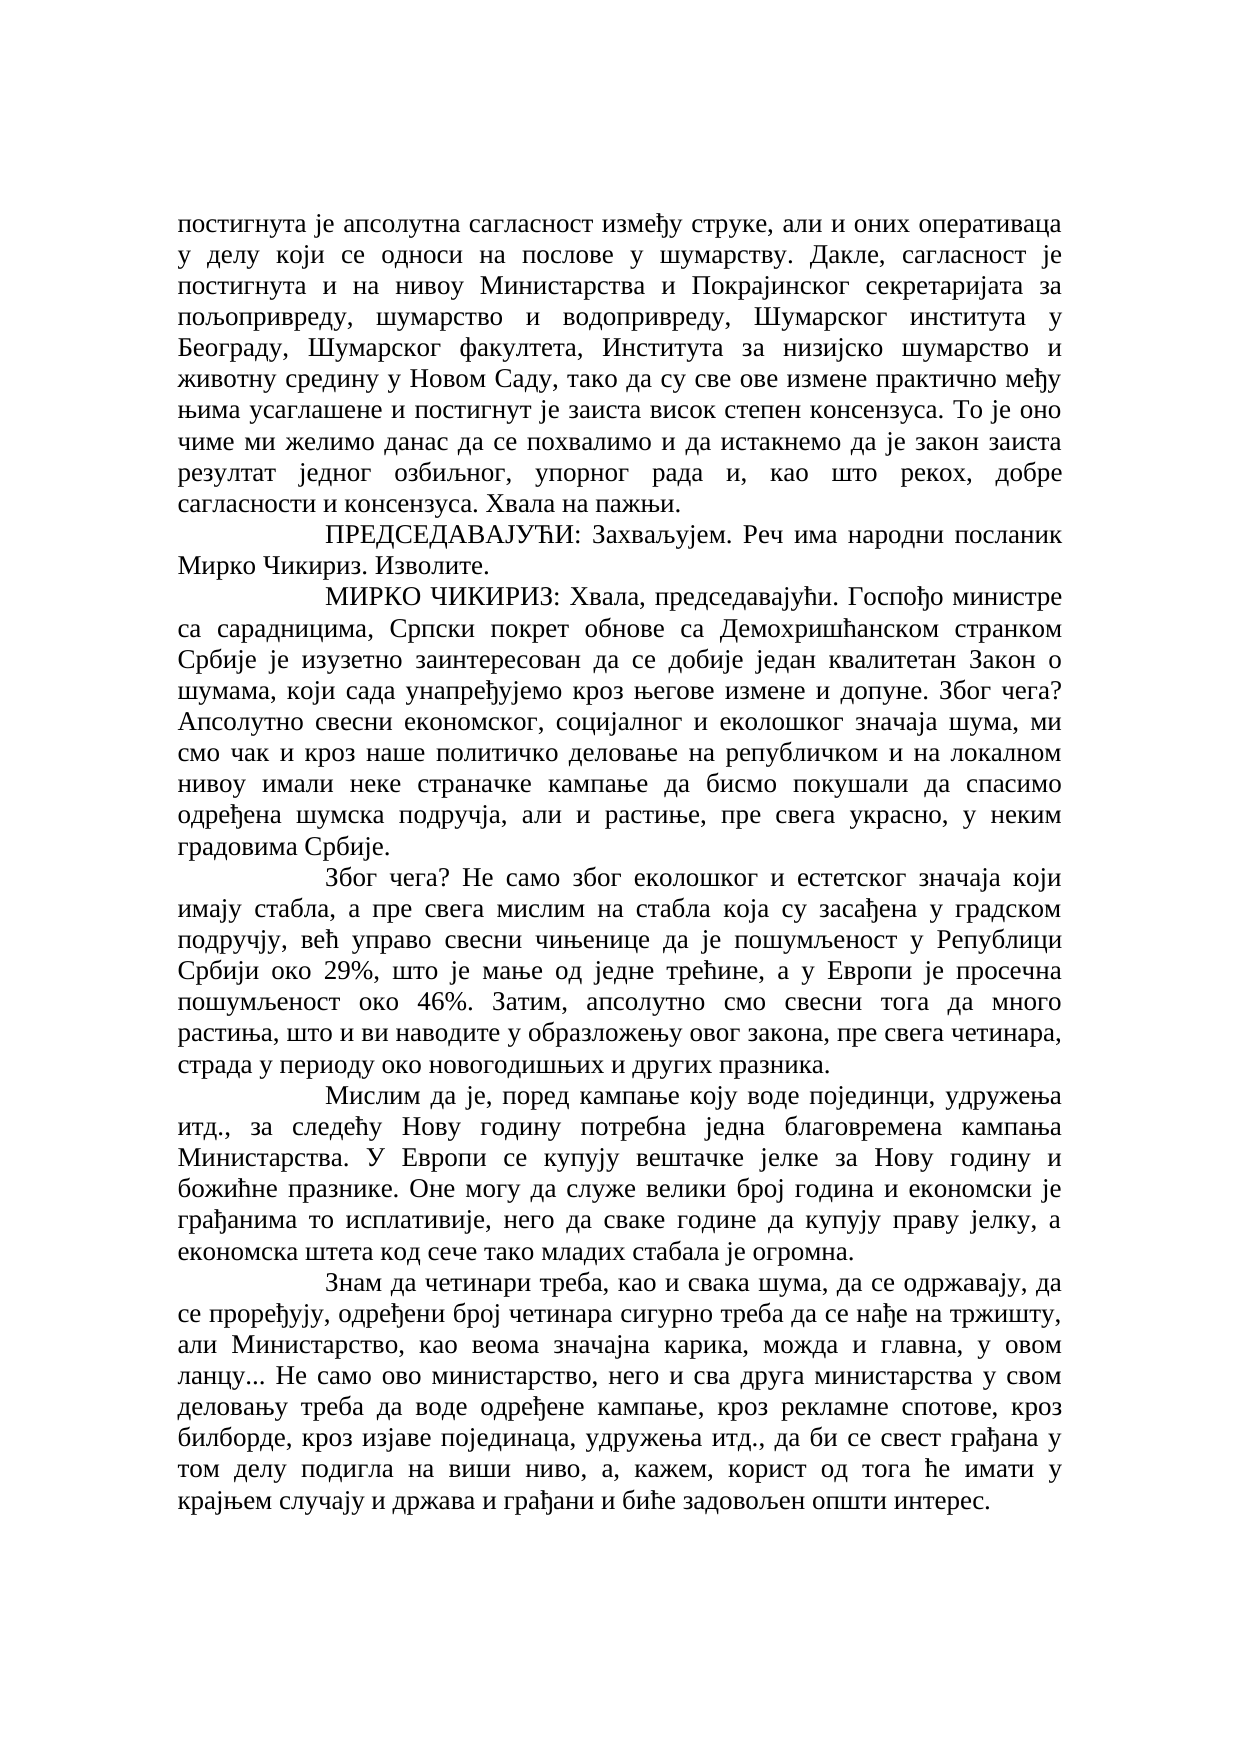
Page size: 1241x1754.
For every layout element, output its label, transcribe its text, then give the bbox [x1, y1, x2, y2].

text Знам да четинари треба, као и свака шума, да се одржавају, да се проређују, одређени број четинара сигурно треба да се нађе на тржишту, али Министарство, као веома значајна карика, можда и главна, у овом ланцу... Не само ово министарство, него и сва друга министарства у свом деловању треба да воде одређене кампање, кроз рекламне спотове, кроз билборде, кроз изјаве појединаца, удружења итд., да би се свест грађана у том делу подигла на виши ниво, а, кажем, корист од тога ће имати у крајњем случају и држава и грађани и биће задовољен општи интерес. [177, 1266, 1063, 1515]
text Због чега? Не само због еколошког и естетског значаја који имају стабла, а пре свега мислим на стабла која су засађена у градском подручју, већ управо свесни чињенице да је пошумљеност у Републици Србији око 29%, што је мање од једне трећине, а у Европи је просечна пошумљеност око 46%. Затим, апсолутно смо свесни тога да много растиња, што и ви наводите у образложењу овог закона, пре свега четинара, страда у периоду око новогодишњих и других празника. [177, 861, 1063, 1079]
text Мислим да је, поред кампање коју воде појединци, удружења итд., за следећу Нову годину потребна једна благовремена кампања Министарства. У Европи се купују вештачке јелке за Нову годину и божићне празнике. Оне могу да служе велики број година и економски је грађанима то исплативије, него да сваке године да купују праву јелку, а економска штета код сече тако младих стабала је огромна. [177, 1079, 1063, 1266]
text МИРКО ЧИКИРИЗ: Хвала, председавајући. Госпођо министре са сарадницима, Српски покрет обнове са Демохришћанском странком Србије је изузетно заинтересован да се добије један квалитетан Закон о шумама, који сада унапређујемо кроз његове измене и допуне. Због чега? Апсолутно свесни економског, социјалног и еколошког значаја шума, ми смо чак и кроз наше политичко деловање на републичком и на локалном нивоу имали неке страначке кампање да бисмо покушали да спасимо одређена шумска подручја, али и растиње, пре свега украсно, у неким градовима Србије. [177, 581, 1063, 861]
text ПРЕДСЕДАВАЈУЋИ: Захваљујем. Реч има народни посланик Мирко Чикириз. Изволите. [177, 518, 1063, 581]
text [177, 207, 1063, 518]
